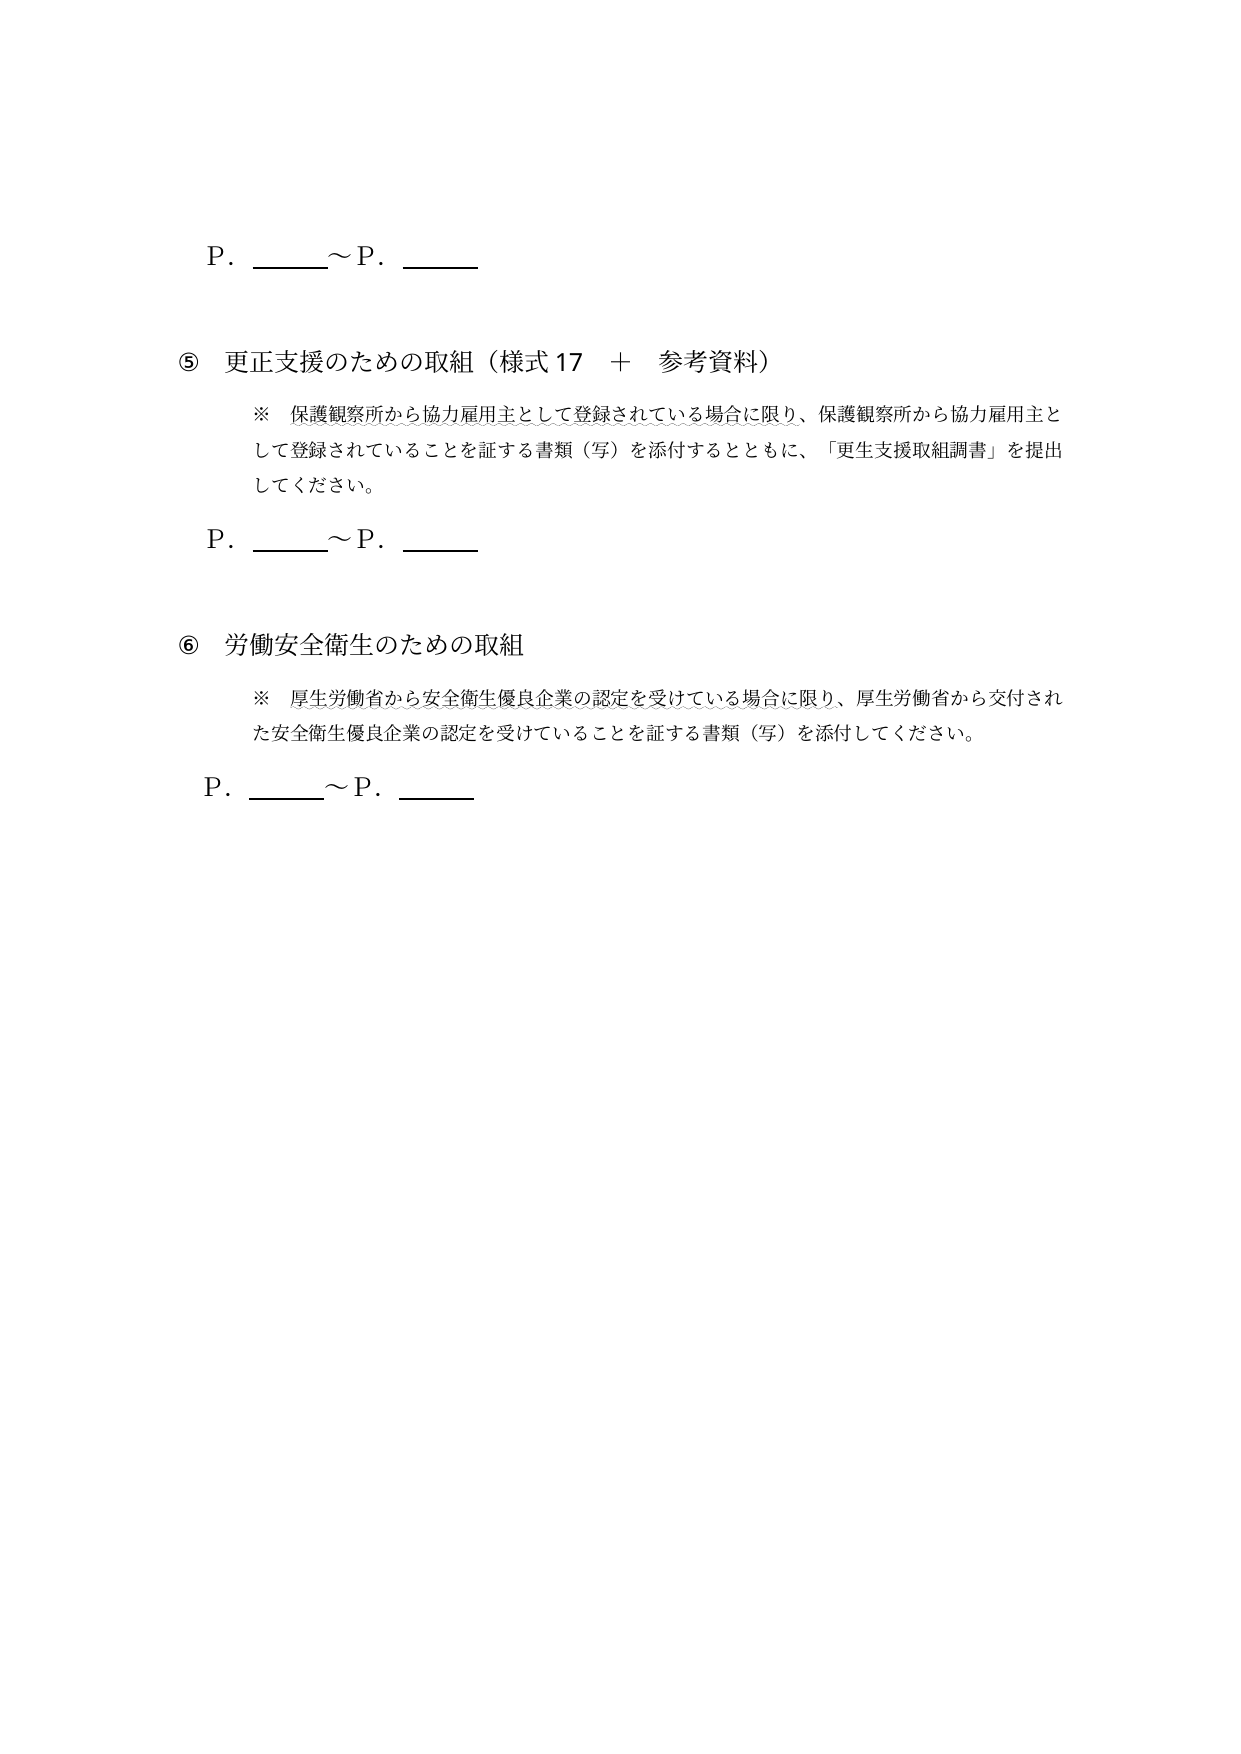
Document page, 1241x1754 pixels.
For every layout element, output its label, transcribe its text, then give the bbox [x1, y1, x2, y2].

text Ｐ． ～Ｐ． [177, 502, 1063, 573]
text ※ 保護観察所から協力雇用主として登録されている場合に限り、保護観察所から協力雇用主として登録されていることを証する書類（写）を添付するとともに、「更生支援取組調書」を提出してください。 [177, 396, 1063, 502]
text ⑤ 更正支援のための取組（様式17 ＋ 参考資料） [177, 325, 1063, 396]
text Ｐ． ～Ｐ． [177, 219, 1063, 290]
list Ｐ． ～Ｐ． [199, 750, 1063, 821]
text ⑥ 労働安全衛生のための取組 [177, 608, 1063, 679]
list ※ 厚生労働省から安全衛生優良企業の認定を受けている場合に限り、厚生労働省から交付された安全衛生優良企業の認定を受けていることを証する書類（写）を添付してください。 [177, 679, 1063, 750]
